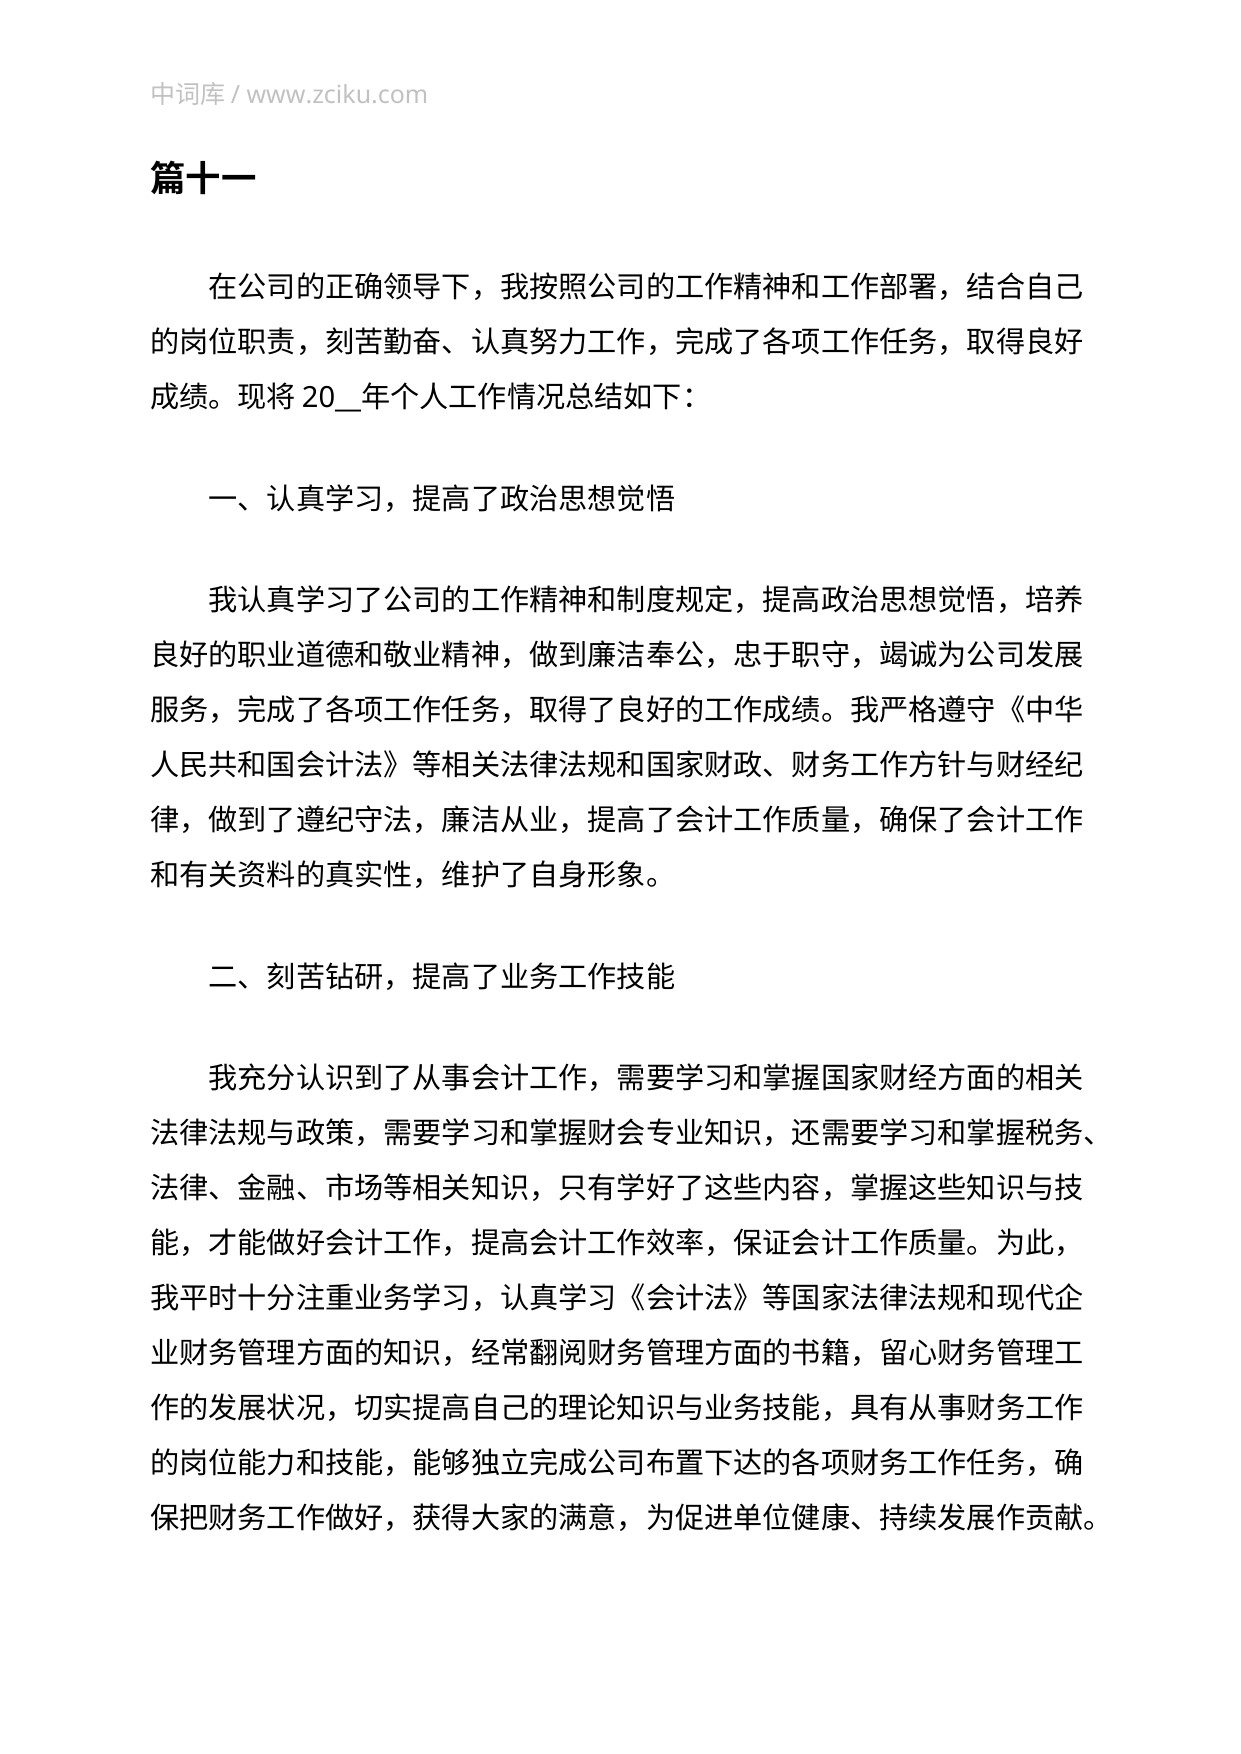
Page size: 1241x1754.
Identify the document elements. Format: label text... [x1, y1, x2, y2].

text 在公司的正确领导下，我按照公司的工作精神和工作部署，结合自己的岗位职责，刻苦勤奋、认真努力工作，完成了各项工作任务，取得良好成绩。现将20__年个人工作情况总结如下： [150, 263, 1090, 416]
text 二、刻苦钻研，提高了业务工作技能 [150, 953, 1090, 996]
text 我认真学习了公司的工作精神和制度规定，提高政治思想觉悟，培养良好的职业道德和敬业精神，做到廉洁奉公，忠于职守，竭诚为公司发展服务，完成了各项工作任务，取得了良好的工作成绩。我严格遵守《中华人民共和国会计法》等相关法律法规和国家财政、财务工作方针与财经纪律，做到了遵纪守法，廉洁从业，提高了会计工作质量，确保了会计工作和有关资料的真实性，维护了自身形象。 [150, 577, 1090, 894]
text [150, 150, 1090, 201]
text 一、认真学习，提高了政治思想觉悟 [150, 475, 1090, 517]
text 我充分认识到了从事会计工作，需要学习和掌握国家财经方面的相关法律法规与政策，需要学习和掌握财会专业知识，还需要学习和掌握税务、法律、金融、市场等相关知识，只有学好了这些内容，掌握这些知识与技能，才能做好会计工作，提高会计工作效率，保证会计工作质量。为此，我平时十分注重业务学习，认真学习《会计法》等国家法律法规和现代企业财务管理方面的知识，经常翻阅财务管理方面的书籍，留心财务管理工作的发展状况，切实提高自己的理论知识与业务技能，具有从事财务工作的岗位能力和技能，能够独立完成公司布置下达的各项财务工作任务，确保把财务工作做好，获得大家的满意，为促进单位健康、持续发展作贡献。 [150, 1055, 1090, 1536]
